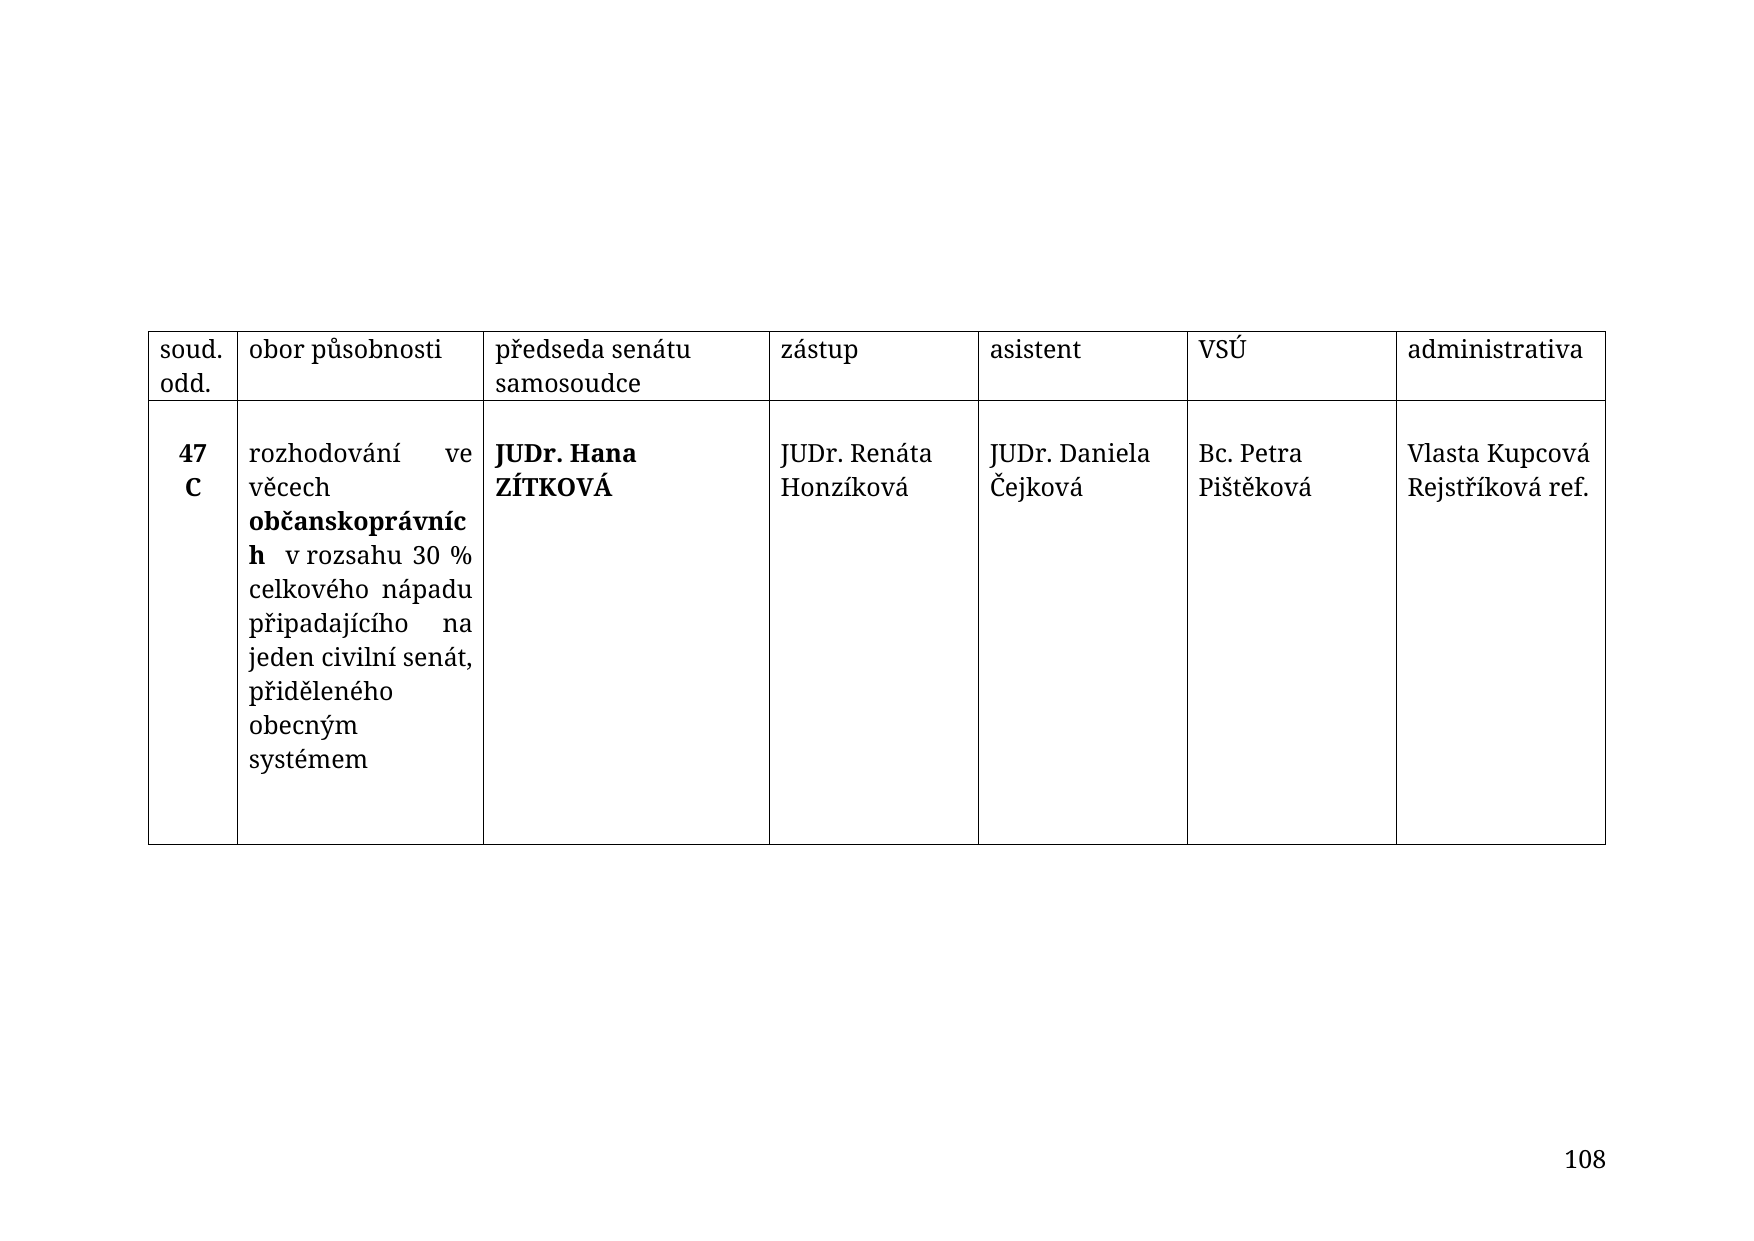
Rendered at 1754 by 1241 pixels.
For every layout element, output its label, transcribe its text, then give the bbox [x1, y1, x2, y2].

table_cell JUDr. Daniela Čejková [979, 401, 1187, 844]
table_header soud. odd. [149, 332, 237, 400]
table_cell rozhodování ve věcech občanskoprávních v rozsahu 30 % celkového nápadu připadajícího na jeden civilní senát, přiděleného obecným systémem [238, 401, 483, 844]
table_cell JUDr. Hana ZÍTKOVÁ [484, 401, 769, 844]
table_cell JUDr. Renáta Honzíková [770, 401, 978, 844]
table_header obor působnosti [238, 332, 483, 400]
table_header asistent [979, 332, 1187, 400]
table_cell Vlasta Kupcová Rejstříková ref. [1397, 401, 1605, 844]
table_header předseda senátu samosoudce [484, 332, 769, 400]
table_header VSÚ [1188, 332, 1396, 400]
table_header administrativa [1397, 332, 1605, 400]
table_cell 47 C [149, 401, 237, 844]
table_cell Bc. Petra Pištěková [1188, 401, 1396, 844]
table_header zástup [770, 332, 978, 400]
